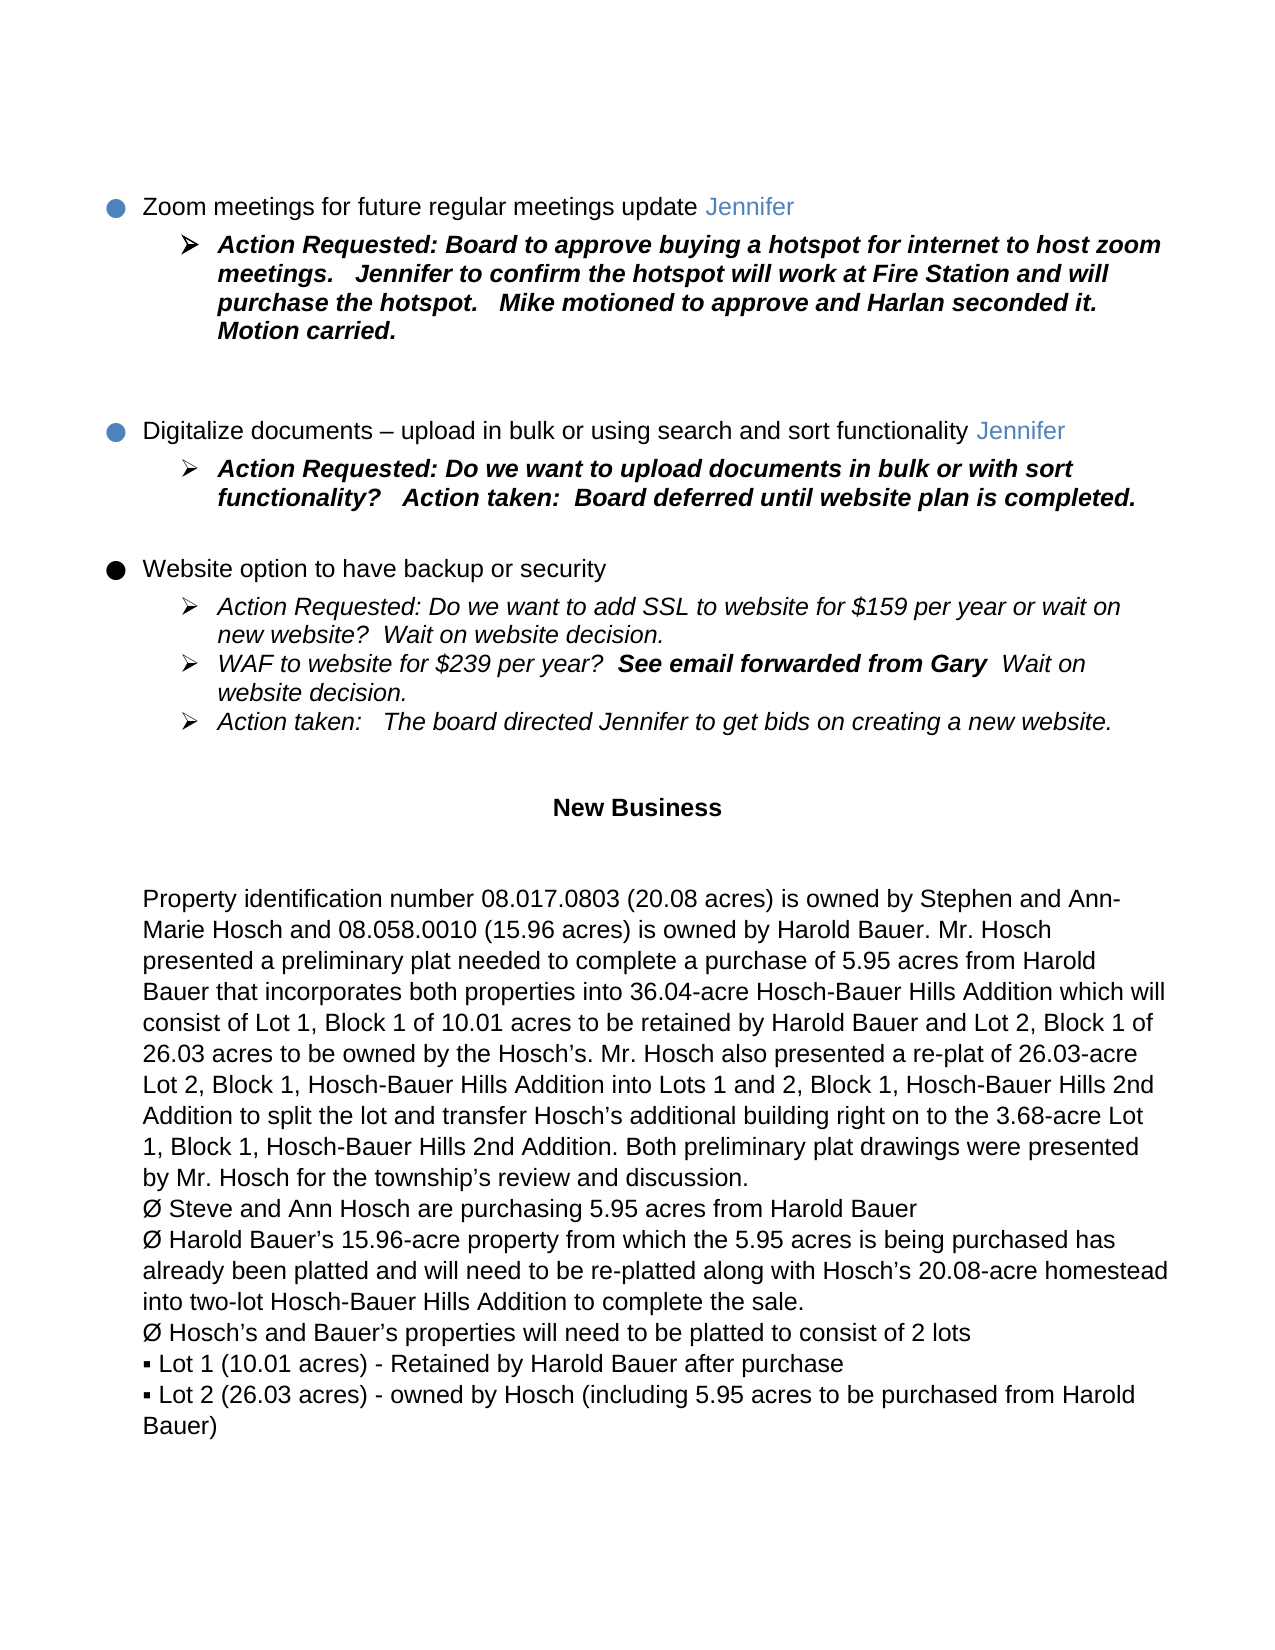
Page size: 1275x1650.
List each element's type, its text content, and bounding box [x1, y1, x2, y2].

list Action taken: The board directed Jennifer to get bids on creating a new website. [180, 707, 1170, 736]
list Digitalize documents – upload in bulk or using search and sort functionality Jennifer [105, 403, 1170, 454]
list Action Requested: Do we want to upload documents in bulk or with sort functionality? Action taken: Board deferred until website plan is completed. [180, 454, 1170, 511]
list Action Requested: Board to approve buying a hotspot for internet to host zoom meetings. Jennifer to confirm the hotspot will work at Fire Station and will purchase the hotspot. Mike motioned to approve and Harlan seconded it. Motion carried. [180, 230, 1170, 345]
list Property identification number 08.017.0803 (20.08 acres) is owned by Stephen and Ann-Marie Hosch and 08.058.0010 (15.96 acres) is owned by Harold Bauer. Mr. Hosch presented a preliminary plat needed to complete a purchase of 5.95 acres from Harold Bauer that incorporates both properties into 36.04-acre Hosch-Bauer Hills Addition which will consist of Lot 1, Block 1 of 10.01 acres to be retained by Harold Bauer and Lot 2, Block 1 of 26.03 acres to be owned by the Hosch’s. Mr. Hosch also presented a re-plat of 26.03-acre Lot 2, Block 1, Hosch-Bauer Hills Addition into Lots 1 and 2, Block 1, Hosch-Bauer Hills 2nd Addition to split the lot and transfer Hosch’s additional building right on to the 3.68-acre Lot 1, Block 1, Hosch-Bauer Hills 2nd Addition. Both preliminary plat drawings were presented by Mr. Hosch for the township’s review and discussion. [142, 883, 1170, 1192]
list ▪ Lot 1 (10.01 acres) - Retained by Harold Bauer after purchase [142, 1349, 1170, 1378]
text New Business [105, 793, 1170, 822]
list Ø Hosch’s and Bauer’s properties will need to be platted to consist of 2 lots [142, 1318, 1170, 1347]
list Action Requested: Do we want to add SSL to website for $159 per year or wait on new website? Wait on website decision. [180, 591, 1170, 649]
list Website option to have backup or security [105, 540, 1170, 591]
list Ø Harold Bauer’s 15.96-acre property from which the 5.95 acres is being purchased has already been platted and will need to be re-platted along with Hosch’s 20.08-acre homestead into two-lot Hosch-Bauer Hills Addition to complete the sale. [142, 1225, 1170, 1316]
list Ø Steve and Ann Hosch are purchasing 5.95 acres from Harold Bauer [142, 1194, 1170, 1223]
list Zoom meetings for future regular meetings update Jennifer [105, 179, 1170, 230]
list WAF to website for $239 per year? See email forwarded from Gary Wait on website decision. [180, 649, 1170, 707]
list ▪ Lot 2 (26.03 acres) - owned by Hosch (including 5.95 acres to be purchased from Harold Bauer) [142, 1380, 1170, 1440]
